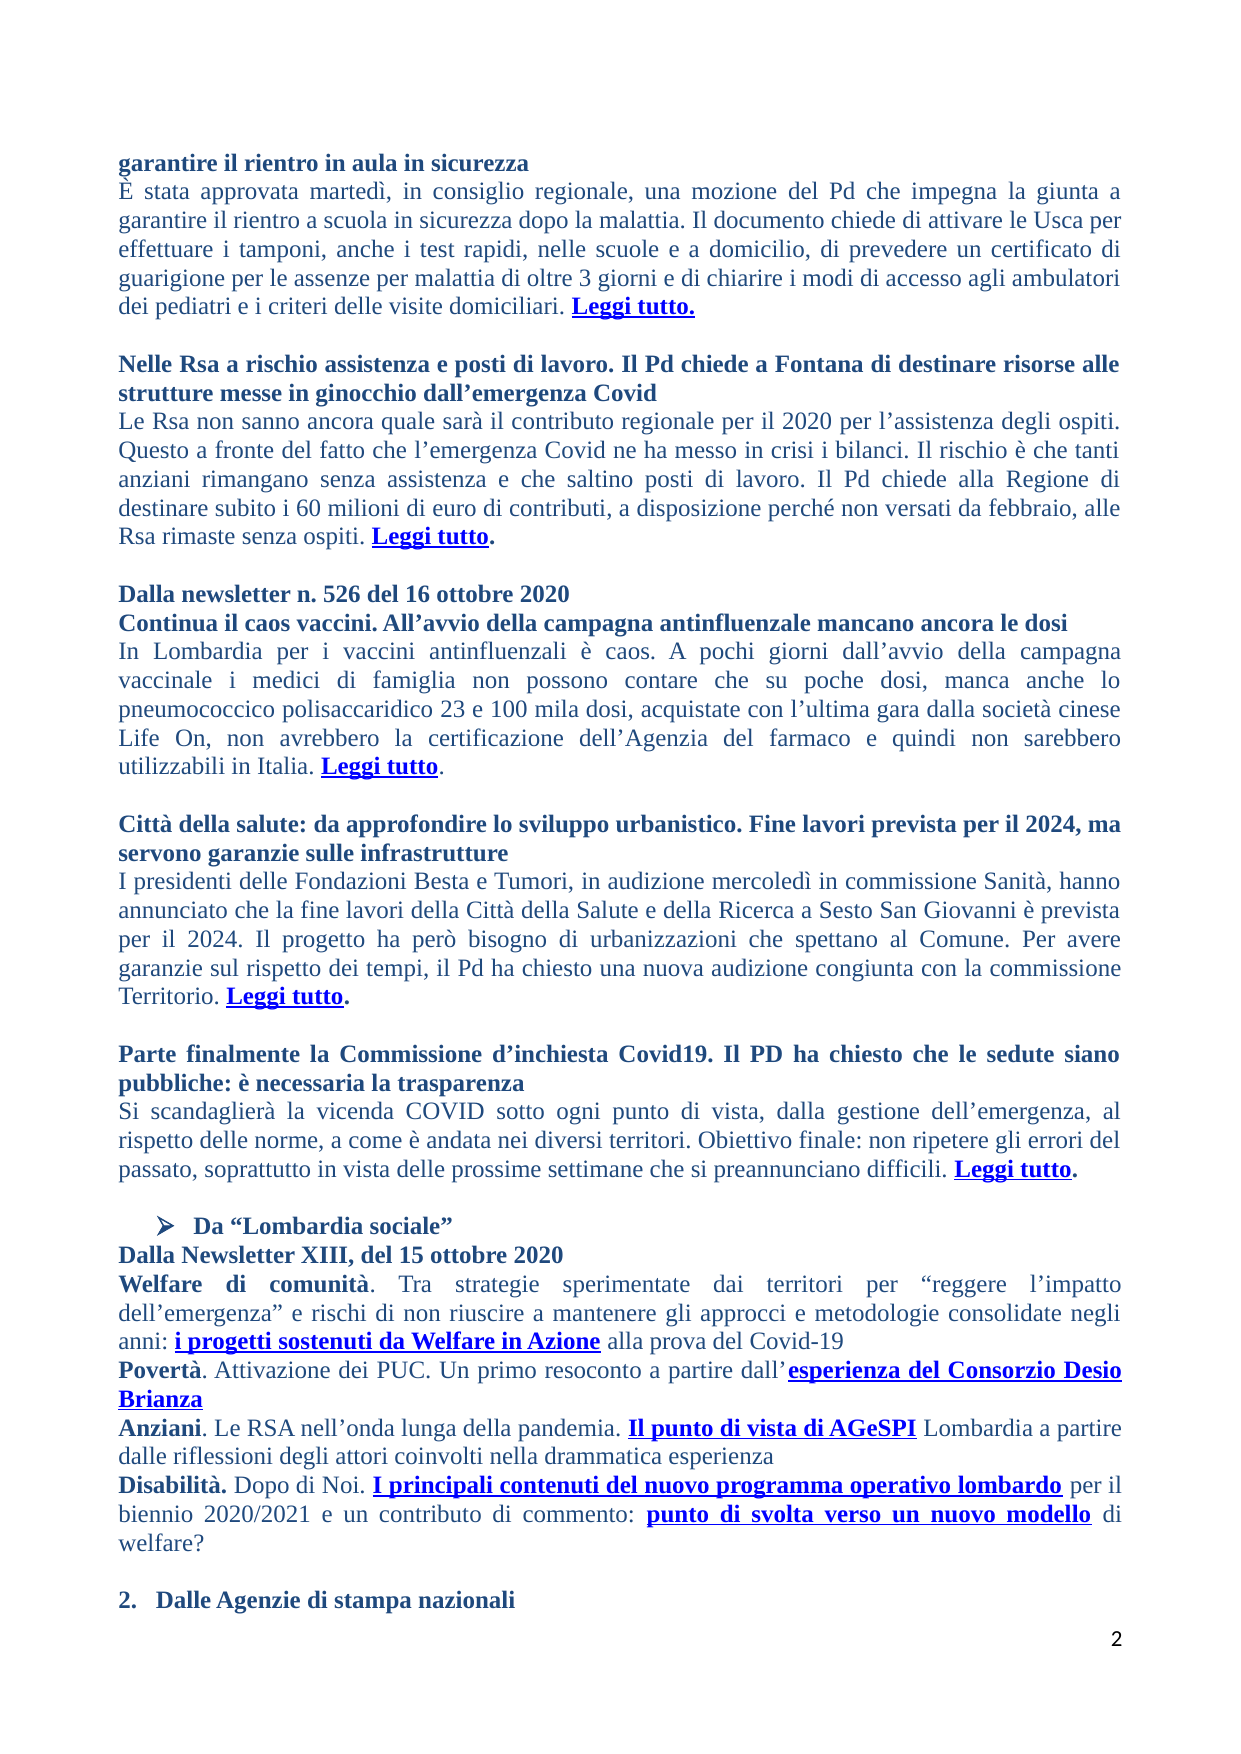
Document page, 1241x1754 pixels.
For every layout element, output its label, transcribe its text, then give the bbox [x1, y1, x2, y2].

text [118, 148, 1122, 176]
text Povertà. Attivazione dei PUC. Un primo resoconto a partire dall’esperienza del Consorzio Desio Brianza [118, 1355, 1122, 1413]
text Dalla newsletter n. 526 del 16 ottobre 2020 [118, 579, 1122, 608]
text È stata approvata martedì, in consiglio regionale, una mozione del Pd che impegna la giunta a garantire il rientro a scuola in sicurezza dopo la malattia. Il documento chiede di attivare le Usca per effettuare i tamponi, anche i test rapidi, nelle scuole e a domicilio, di prevedere un certificato di guarigione per le assenze per malattia di oltre 3 giorni e di chiarire i modi di accesso agli ambulatori dei pediatri e i criteri delle visite domiciliari. Leggi tutto. [118, 176, 1122, 320]
text Parte finalmente la Commissione d’inchiesta Covid19. Il PD ha chiesto che le sedute siano pubbliche: è necessaria la trasparenza [118, 1039, 1122, 1096]
text Anziani. Le RSA nell’onda lunga della pandemia. Il punto di vista di AGeSPI Lombardia a partire dalle riflessioni degli attori coinvolti nella drammatica esperienza [118, 1413, 1122, 1470]
text Disabilità. Dopo di Noi. I principali contenuti del nuovo programma operativo lombardo per il biennio 2020/2021 e un contributo di commento: punto di svolta verso un nuovo modello di welfare? [118, 1470, 1122, 1556]
text In Lombardia per i vaccini antinfluenzali è caos. A pochi giorni dall’avvio della campagna vaccinale i medici di famiglia non possono contare che su poche dosi, manca anche lo pneumococcico polisaccaridico 23 e 100 mila dosi, acquistate con l’ultima gara dalla società cinese Life On, non avrebbero la certificazione dell’Agenzia del farmaco e quindi non sarebbero utilizzabili in Italia. Leggi tutto. [118, 636, 1122, 780]
text Città della salute: da approfondire lo sviluppo urbanistico. Fine lavori prevista per il 2024, ma servono garanzie sulle infrastrutture [118, 809, 1122, 866]
text Nelle Rsa a rischio assistenza e posti di lavoro. Il Pd chiede a Fontana di destinare risorse alle strutture messe in ginocchio dall’emergenza Covid [118, 349, 1122, 406]
text Si scandaglierà la vicenda COVID sotto ogni punto di vista, dalla gestione dell’emergenza, al rispetto delle norme, a come è andata nei diversi territori. Obiettivo finale: non ripetere gli errori del passato, soprattutto in vista delle prossime settimane che si preannunciano difficili. Leggi tutto. [118, 1096, 1122, 1183]
list Dalle Agenzie di stampa nazionali [118, 1585, 1122, 1614]
text Dalla Newsletter XIII, del 15 ottobre 2020 [118, 1240, 1122, 1269]
text Continua il caos vaccini. All’avvio della campagna antinfluenzale mancano ancora le dosi [118, 608, 1122, 636]
text Welfare di comunità. Tra strategie sperimentate dai territori per “reggere l’impatto dell’emergenza” e rischi di non riuscire a mantenere gli approcci e metodologie consolidate negli anni: i progetti sostenuti da Welfare in Azione alla prova del Covid-19 [118, 1269, 1122, 1355]
list Da “Lombardia sociale” [156, 1211, 1122, 1240]
text I presidenti delle Fondazioni Besta e Tumori, in audizione mercoledì in commissione Sanità, hanno annunciato che la fine lavori della Città della Salute e della Ricerca a Sesto San Giovanni è prevista per il 2024. Il progetto ha però bisogno di urbanizzazioni che spettano al Comune. Per avere garanzie sul rispetto dei tempi, il Pd ha chiesto una nuova audizione congiunta con la commissione Territorio. Leggi tutto. [118, 866, 1122, 1010]
text Le Rsa non sanno ancora quale sarà il contributo regionale per il 2020 per l’assistenza degli ospiti. Questo a fronte del fatto che l’emergenza Covid ne ha messo in crisi i bilanci. Il rischio è che tanti anziani rimangano senza assistenza e che saltino posti di lavoro. Il Pd chiede alla Regione di destinare subito i 60 milioni di euro di contributi, a disposizione perché non versati da febbraio, alle Rsa rimaste senza ospiti. Leggi tutto. [118, 406, 1122, 550]
